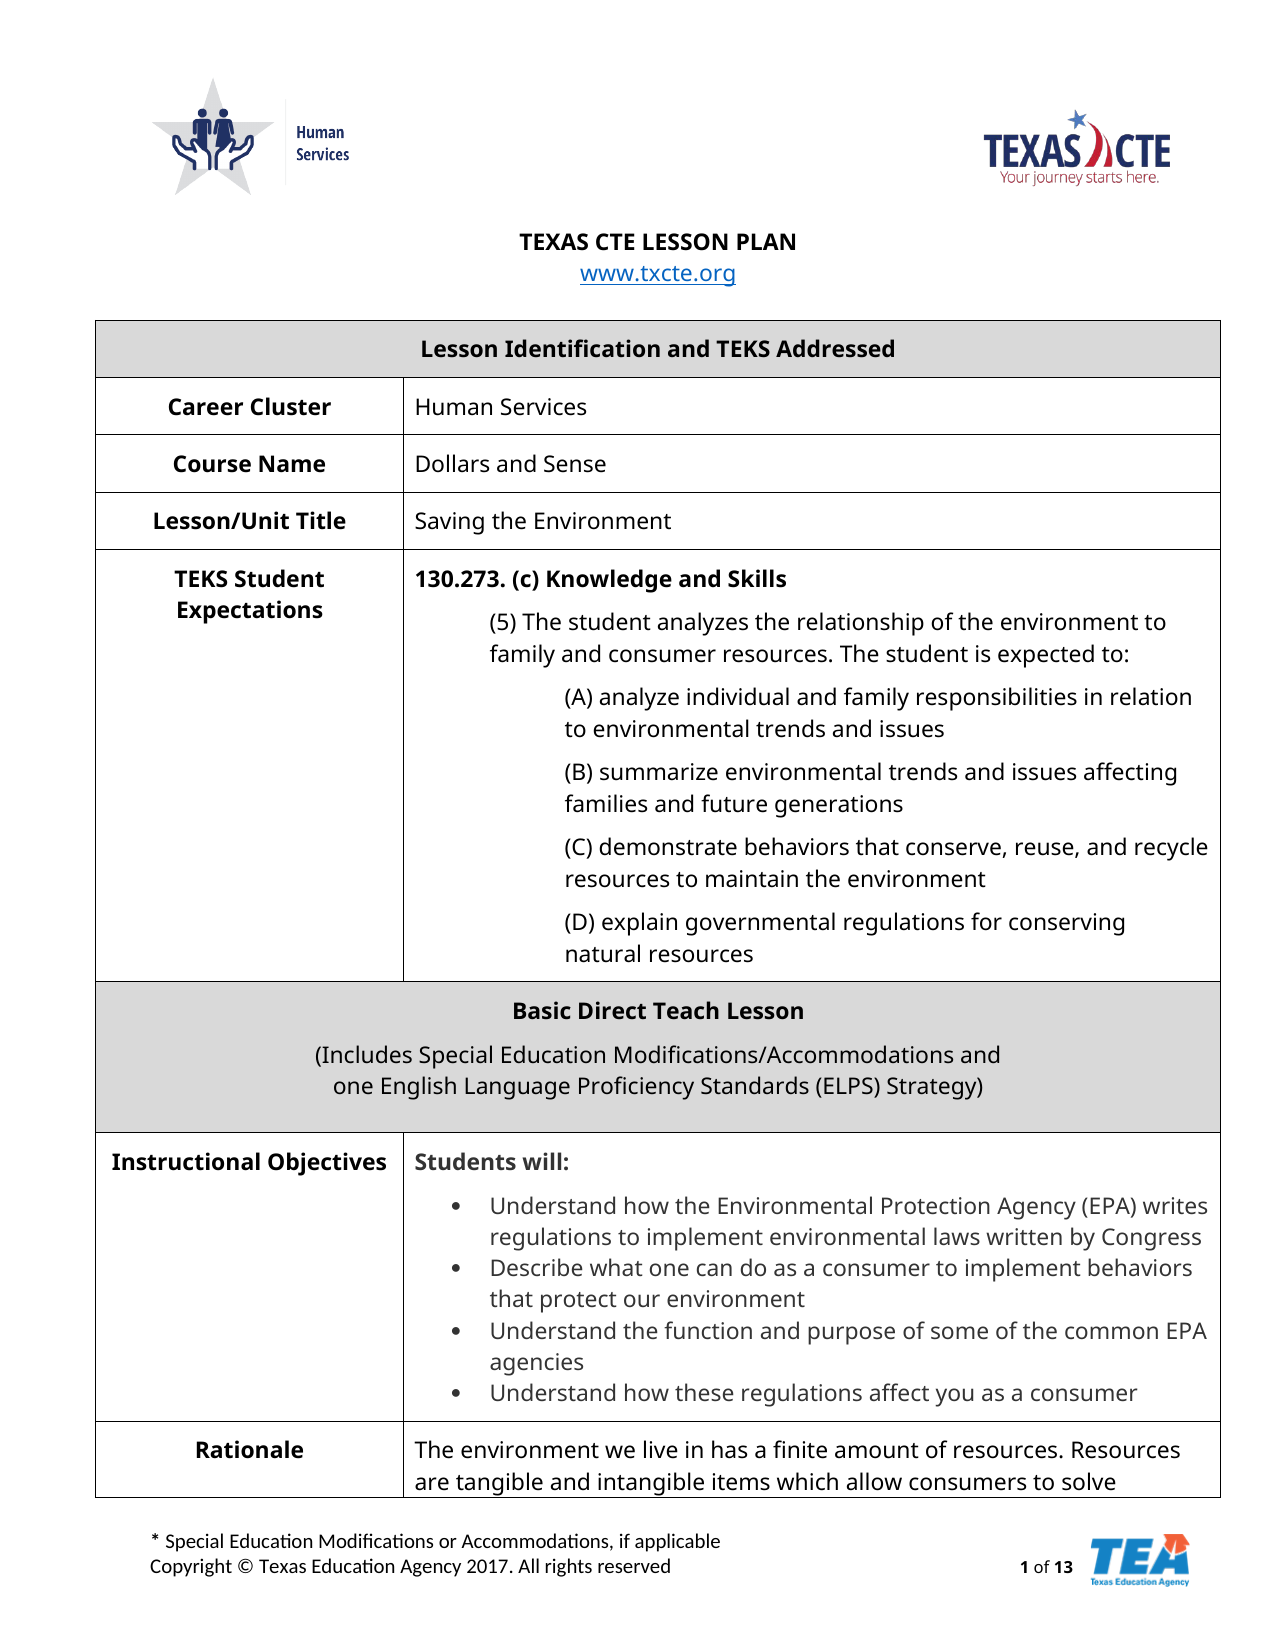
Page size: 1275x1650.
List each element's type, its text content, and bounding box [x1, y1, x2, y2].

table_cell Basic Direct Teach Lesson (Includes Special Education Modifications/Accommodations and one English Language Proficiency Standards (ELPS) Strategy) [96, 982, 1220, 1132]
table_cell Lesson Identification and TEKS Addressed [96, 321, 1220, 377]
table_cell Students will: Understand how the Environmental Protection Agency (EPA) writes regulations to implement environmental laws written by Congress Describe what one can do as a consumer to implement behaviors that protect our environment Understand the function and purpose of some of the common EPA agencies Understand how these regulations affect you as a consumer [404, 1133, 1220, 1421]
table_cell Career Cluster [96, 378, 403, 434]
table_cell Human Services [404, 378, 1220, 434]
table_cell TEKS Student Expectations [96, 550, 403, 981]
table_cell Course Name [96, 435, 403, 492]
table_cell Lesson/Unit Title [96, 493, 403, 549]
table_cell Saving the Environment [404, 493, 1220, 549]
picture [150, 75, 404, 198]
table_header TEXAS CTE LESSON PLAN www.txcte.org [96, 226, 1221, 320]
picture [1090, 1534, 1190, 1587]
table_cell 130.273. (c) Knowledge and Skills (5) The student analyzes the relationship of the environment to family and consumer resources. The student is expected to: (A) analyze individual and family responsibilities in relation to environmental trends and issues (B) summarize environmental trends and issues affecting families and future generations (C) demonstrate behaviors that conserve, reuse, and recycle resources to maintain the environment (D) explain governmental regulations for conserving natural resources [404, 550, 1220, 981]
table_cell Instructional Objectives [96, 1133, 403, 1421]
table_cell Dollars and Sense [404, 435, 1220, 492]
table_cell Rationale [96, 1422, 403, 1497]
picture [964, 98, 1189, 197]
